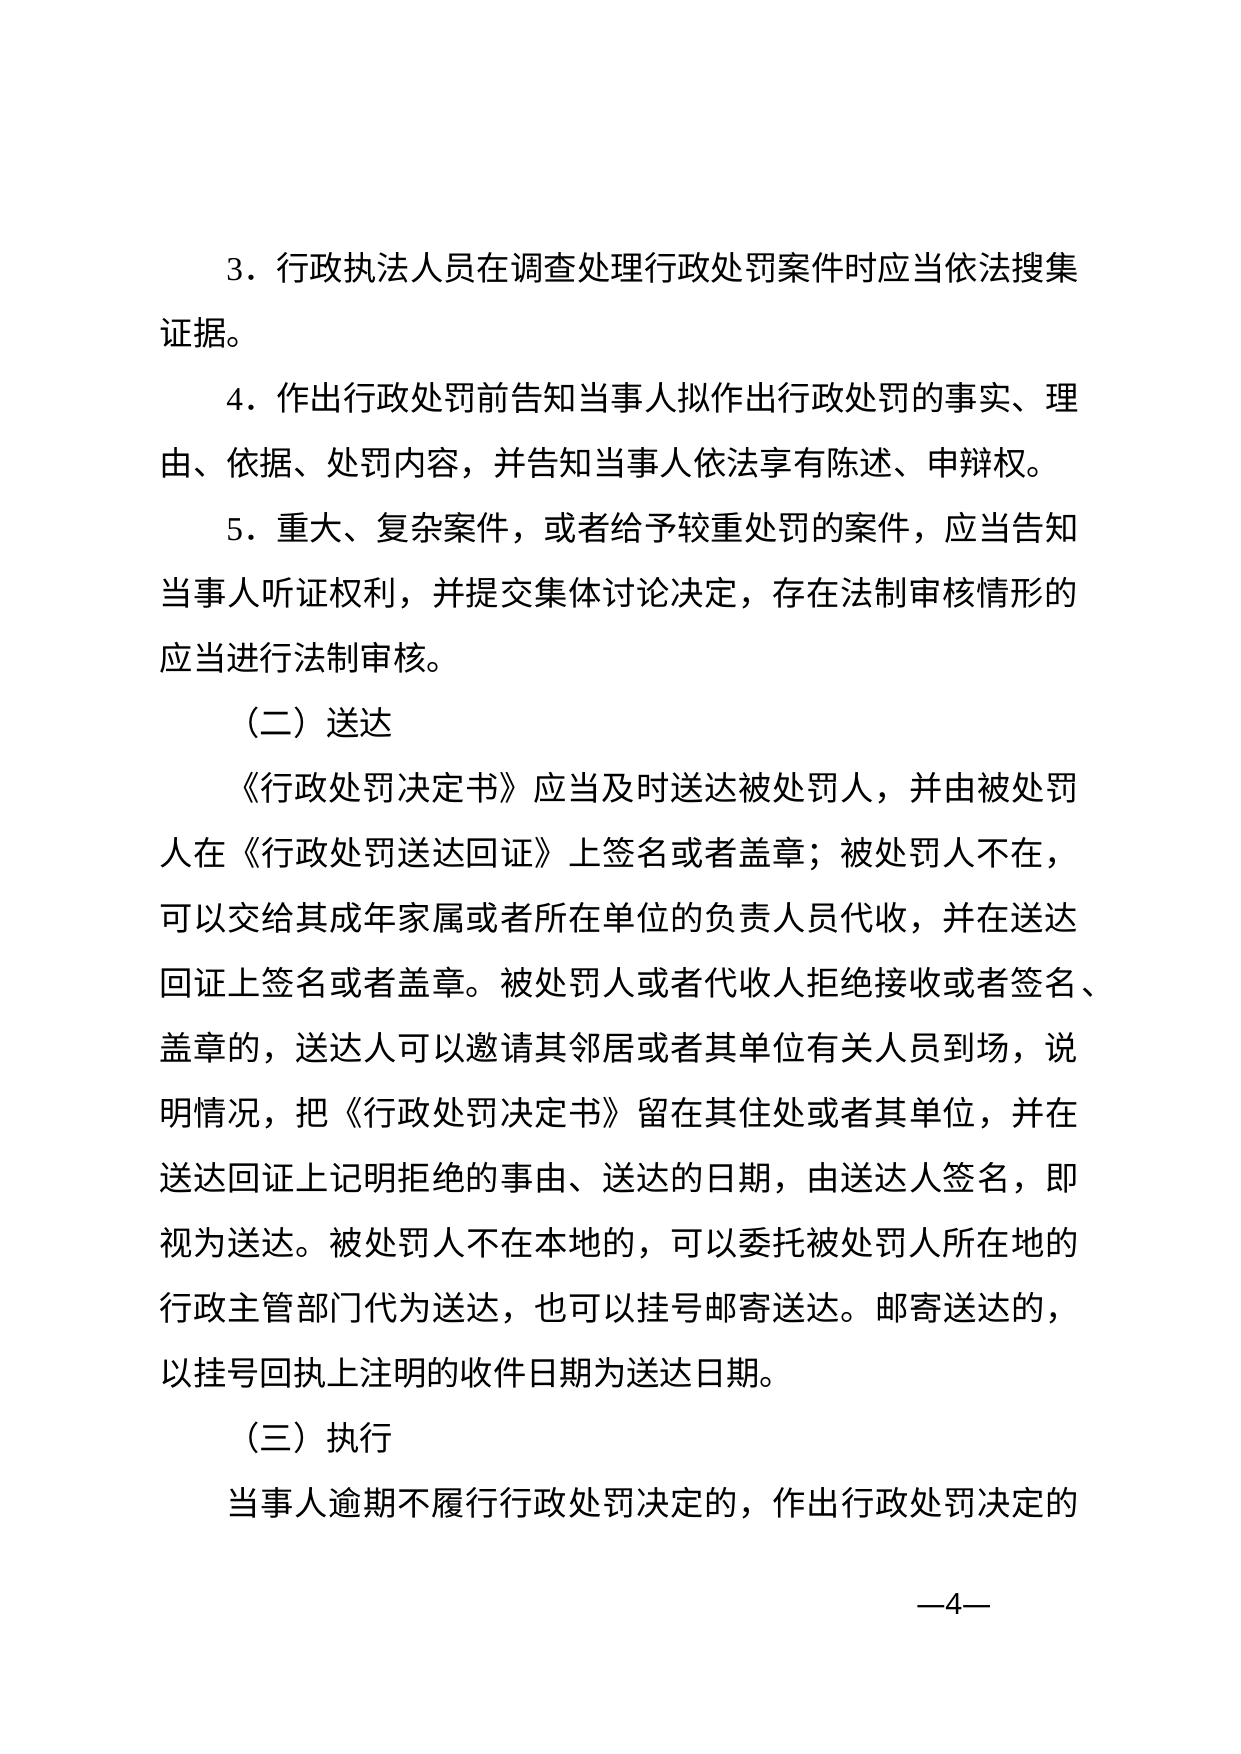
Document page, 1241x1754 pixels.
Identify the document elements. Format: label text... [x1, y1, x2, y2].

text 5．重大、复杂案件，或者给予较重处罚的案件，应当告知当事人听证权利，并提交集体讨论决定，存在法制审核情形的应当进行法制审核。 [159, 493, 1081, 688]
text 3．行政执法人员在调查处理行政处罚案件时应当依法搜集证据。 [159, 233, 1081, 363]
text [159, 1468, 1081, 1533]
text （三）执行 [159, 1403, 1081, 1468]
text 《行政处罚决定书》应当及时送达被处罚人，并由被处罚人在《行政处罚送达回证》上签名或者盖章；被处罚人不在，可以交给其成年家属或者所在单位的负责人员代收，并在送达回证上签名或者盖章。被处罚人或者代收人拒绝接收或者签名、盖章的，送达人可以邀请其邻居或者其单位有关人员到场，说明情况，把《行政处罚决定书》留在其住处或者其单位，并在送达回证上记明拒绝的事由、送达的日期，由送达人签名，即视为送达。被处罚人不在本地的，可以委托被处罚人所在地的行政主管部门代为送达，也可以挂号邮寄送达。邮寄送达的，以挂号回执上注明的收件日期为送达日期。 [159, 753, 1081, 1403]
text 4．作出行政处罚前告知当事人拟作出行政处罚的事实、理由、依据、处罚内容，并告知当事人依法享有陈述、申辩权。 [159, 363, 1081, 493]
text （二）送达 [159, 688, 1081, 753]
